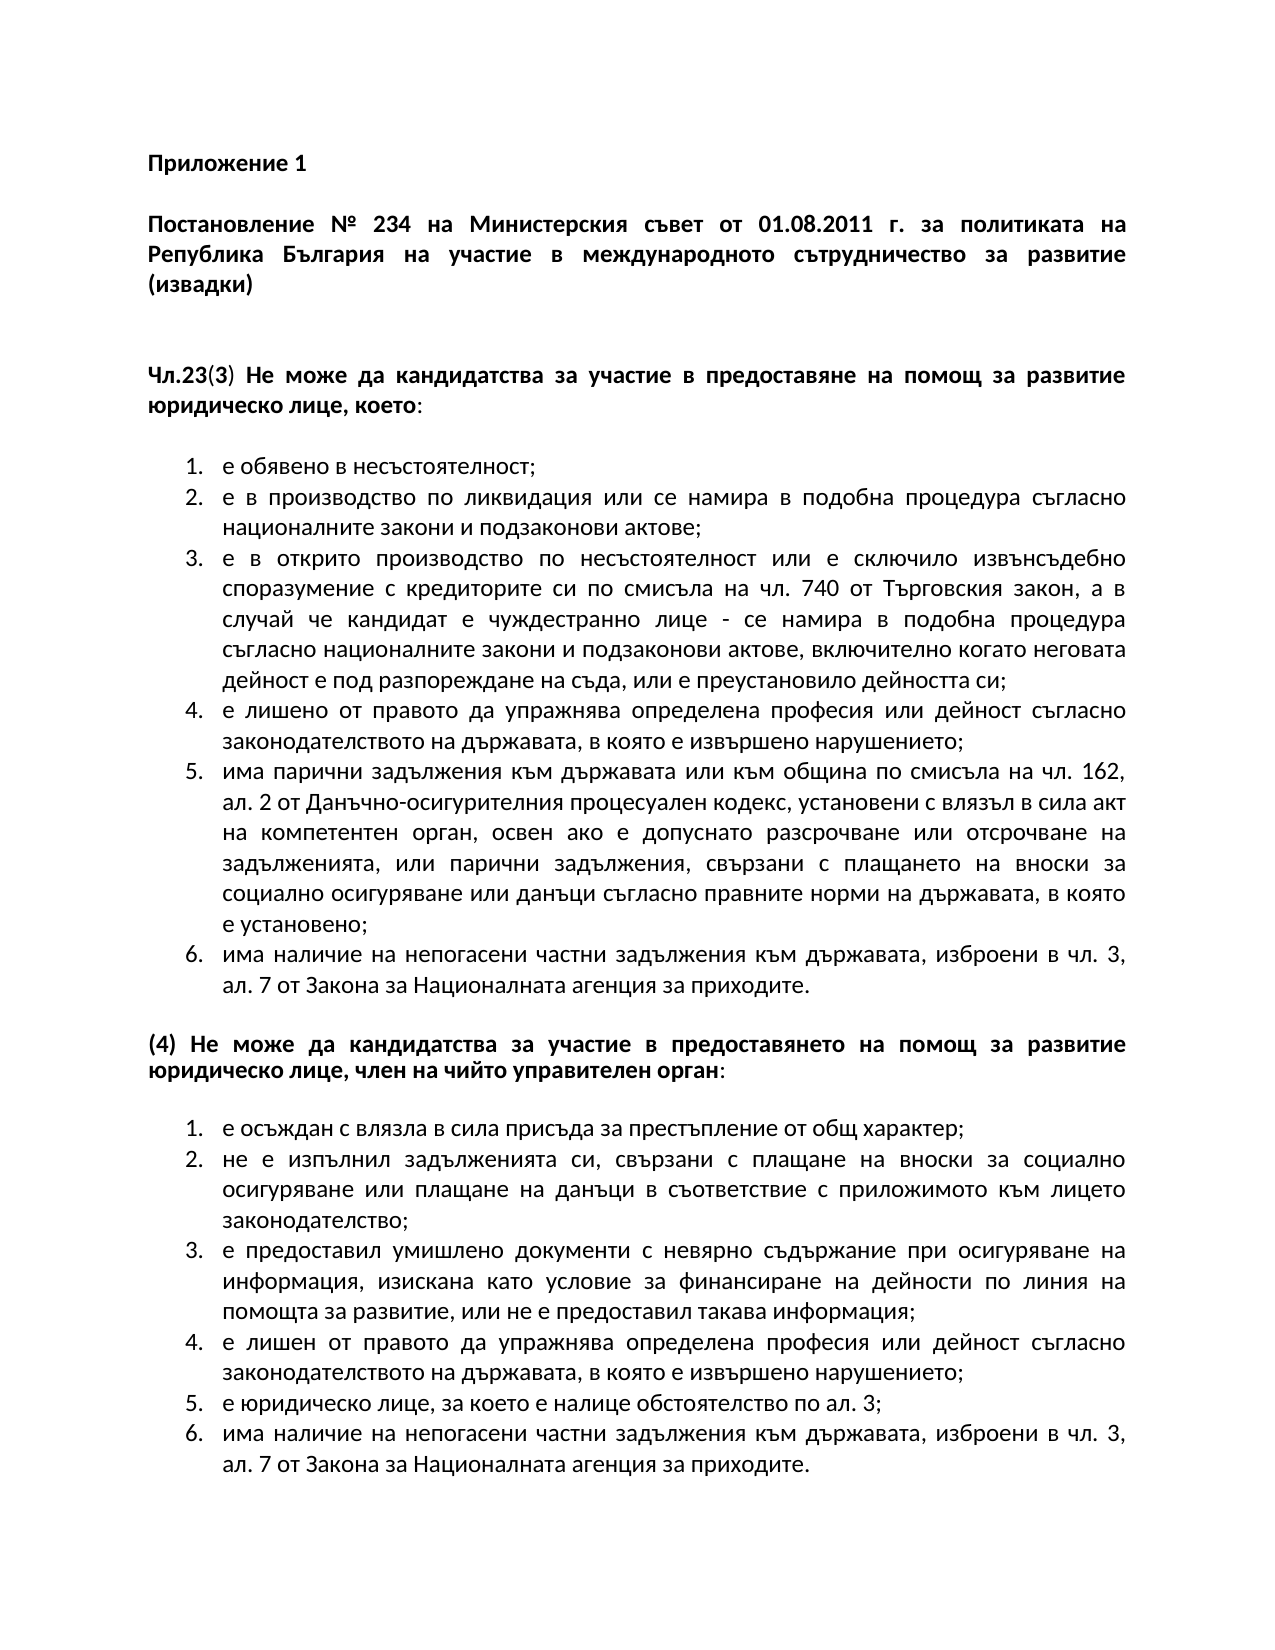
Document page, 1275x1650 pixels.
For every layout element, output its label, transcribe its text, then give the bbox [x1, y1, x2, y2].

list има парични задължения към държавата или към община по смисъла на чл. 162, ал. 2 от Данъчно-осигурителния процесуален кодекс, установени с влязъл в сила акт на компетентен орган, освен ако е допуснато разсрочване или отсрочване на задълженията, или парични задължения, свързани с плащането на вноски за социално осигуряване или данъци съгласно правните норми на държавата, в която е установено; [185, 755, 1127, 938]
list има наличие на непогасени частни задължения към държавата, изброени в чл. 3, ал. 7 от Закона за Националната агенция за приходите. [185, 1417, 1127, 1478]
list е юридическо лице, за което е налице обстоятелство по ал. 3; [185, 1387, 1127, 1417]
list е лишено от правото да упражнява определена професия или дейност съгласно законодателството на държавата, в която е извършено нарушението; [185, 694, 1127, 755]
list има наличие на непогасени частни задължения към държавата, изброени в чл. 3, ал. 7 от Закона за Националната агенция за приходите. [185, 938, 1127, 999]
text Приложение 1 [148, 148, 1127, 178]
list не е изпълнил задълженията си, свързани с плащане на вноски за социално осигуряване или плащане на данъци в съответствие с приложимото към лицето законодателство; [185, 1143, 1127, 1234]
list е осъждан с влязла в сила присъда за престъпление от общ характер; [185, 1112, 1127, 1143]
text (4) Не може да кандидатства за участие в предоставянето на помощ за развитие юридическо лице, член на чийто управителен орган: [148, 1031, 1127, 1085]
list е лишен от правото да упражнява определена професия или дейност съгласно законодателството на държавата, в която е извършено нарушението; [185, 1326, 1127, 1387]
list е обявено в несъстоятелност; [185, 450, 1127, 481]
text Чл.23(3) Не може да кандидатства за участие в предоставяне на помощ за развитие юридическо лице, което: [148, 359, 1127, 420]
list е в открито производство по несъстоятелност или е сключило извънсъдебно споразумение с кредиторите си по смисъла на чл. 740 от Търговския закон, а в случай че кандидат е чуждестранно лице - се намира в подобна процедура съгласно националните закони и подзаконови актове, включително когато неговата дейност е под разпореждане на съда, или е преустановило дейността си; [185, 542, 1127, 694]
list е в производство по ликвидация или се намира в подобна процедура съгласно националните закони и подзаконови актове; [185, 481, 1127, 542]
text Постановление № 234 на Министерския съвет от 01.08.2011 г. за политиката на Република България на участие в международното сътрудничество за развитие (извадки) [148, 208, 1127, 299]
list е предоставил умишлено документи с невярно съдържание при осигуряване на информация, изискана като условие за финансиране на дейности по линия на помощта за развитие, или не е предоставил такава информация; [185, 1234, 1127, 1326]
